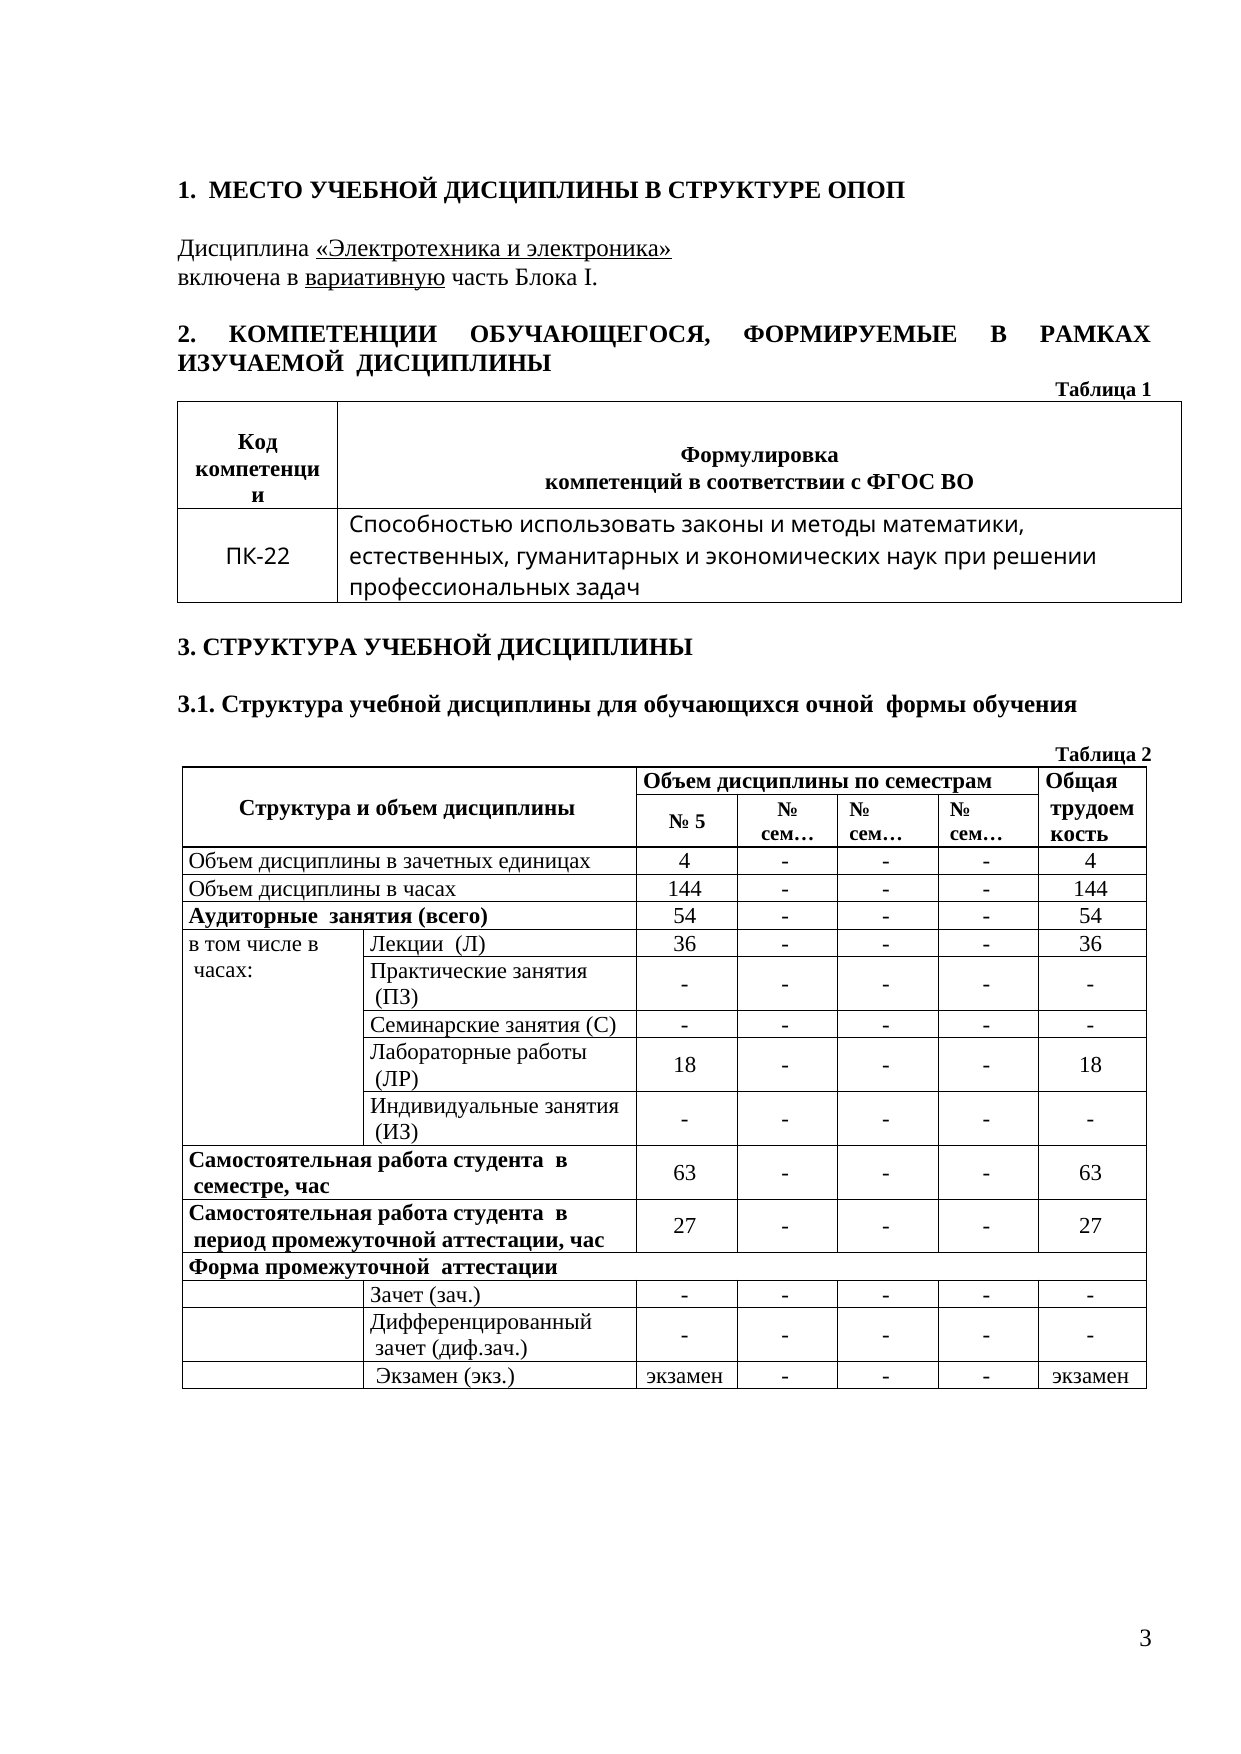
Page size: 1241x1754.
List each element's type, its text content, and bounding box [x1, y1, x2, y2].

table_cell - [939, 1092, 1038, 1145]
table_cell - [838, 848, 938, 874]
table_cell - [838, 1038, 938, 1091]
table_cell [183, 1308, 363, 1361]
table_cell 54 [637, 902, 737, 929]
table_cell экзамен [1039, 1362, 1146, 1388]
table_cell - [939, 930, 1038, 956]
table_cell Зачет (зач.) [364, 1281, 636, 1307]
table_cell 27 [637, 1200, 737, 1252]
table_cell - [939, 1146, 1038, 1198]
table_cell - [838, 957, 938, 1010]
table_cell Практические занятия (ПЗ) [364, 957, 636, 1010]
text Таблица 1 [177, 377, 1152, 401]
table_cell № сем… [838, 795, 938, 846]
table_cell - [738, 848, 837, 874]
table_cell - [838, 1200, 938, 1252]
table_cell Объем дисциплины в зачетных единицах [183, 848, 636, 874]
table_cell - [939, 1308, 1038, 1361]
table_cell - [939, 1038, 1038, 1091]
table_cell - [738, 1200, 837, 1252]
table_cell - [637, 1281, 737, 1307]
table_cell 54 [1039, 902, 1146, 929]
table_header Объем дисциплины по семестрам [637, 768, 1038, 794]
table_cell - [738, 875, 837, 901]
table_cell - [738, 930, 837, 956]
table_cell Самостоятельная работа студента в период промежуточной аттестации, час [183, 1200, 636, 1252]
table_cell № сем… [939, 795, 1038, 846]
table_cell № сем… [738, 795, 837, 846]
text 3. СТРУКТУРА УЧЕБНОЙ ДИСЦИПЛИНЫ [177, 632, 1152, 661]
table_cell - [838, 902, 938, 929]
table_cell - [1039, 1011, 1146, 1037]
table_cell Лекции (Л) [364, 930, 636, 956]
table_cell - [738, 1092, 837, 1145]
table_cell [183, 1281, 363, 1307]
table_cell - [637, 1308, 737, 1361]
table_cell Способностью использовать законы и методы математики, естественных, гуманитарных и экономических наук при решении профессиональных задач [338, 509, 1181, 602]
table_cell Семинарские занятия (С) [364, 1011, 636, 1037]
table_cell в том числе в часах: [183, 930, 363, 1145]
text 1. МЕСТО УЧЕБНОЙ ДИСЦИПЛИНЫ В СТРУКТУРЕ ОПОП [177, 176, 1152, 204]
table_cell 63 [637, 1146, 737, 1198]
table_cell - [1039, 1308, 1146, 1361]
table_cell Экзамен (экз.) [364, 1362, 636, 1388]
table_cell - [838, 1308, 938, 1361]
table_cell - [738, 1038, 837, 1091]
table_cell - [838, 1146, 938, 1198]
table_cell № 5 [637, 795, 737, 846]
table_cell - [738, 1146, 837, 1198]
text Таблица 2 [177, 742, 1152, 766]
table_cell - [738, 1011, 837, 1037]
table_cell - [637, 1011, 737, 1037]
table_cell Дифференцированный зачет (диф.зач.) [364, 1308, 636, 1361]
table_cell Аудиторные занятия (всего) [183, 902, 636, 929]
text Дисциплина «Электротехника и электроника» [177, 233, 1152, 262]
table_cell - [838, 930, 938, 956]
table_cell - [1039, 957, 1146, 1010]
table_cell Объем дисциплины в часах [183, 875, 636, 901]
table_cell - [939, 1362, 1038, 1388]
table_cell 144 [1039, 875, 1146, 901]
table_cell 36 [637, 930, 737, 956]
table_header Структура и объем дисциплины [183, 768, 636, 846]
table_cell - [738, 902, 837, 929]
table_cell 18 [637, 1038, 737, 1091]
table_cell - [939, 1011, 1038, 1037]
text 3.1. Структура учебной дисциплины для обучающихся очной формы обучения [177, 689, 1152, 718]
table_cell - [838, 875, 938, 901]
table_cell Форма промежуточной аттестации [183, 1253, 1146, 1279]
table_cell Лабораторные работы (ЛР) [364, 1038, 636, 1091]
table_cell - [738, 1281, 837, 1307]
table_header Код компетенции [178, 402, 337, 507]
table_cell Самостоятельная работа студента в семестре, час [183, 1146, 636, 1198]
table_cell 36 [1039, 930, 1146, 956]
table_cell [183, 1362, 363, 1388]
text включена в вариативную часть Блока I. [177, 262, 1152, 291]
table_cell - [1039, 1281, 1146, 1307]
table_cell - [939, 1281, 1038, 1307]
table_cell 18 [1039, 1038, 1146, 1091]
table_cell - [939, 875, 1038, 901]
table_cell - [939, 848, 1038, 874]
table_cell 4 [637, 848, 737, 874]
table_cell - [637, 1092, 737, 1145]
table_cell Индивидуальные занятия (ИЗ) [364, 1092, 636, 1145]
table_header Формулировка компетенций в соответствии с ФГОС ВО [338, 402, 1181, 507]
table_cell ПК-22 [178, 509, 337, 602]
table_cell 4 [1039, 848, 1146, 874]
table_cell - [1039, 1092, 1146, 1145]
table_cell - [738, 1308, 837, 1361]
table_cell экзамен [637, 1362, 737, 1388]
table_cell - [939, 902, 1038, 929]
table_cell - [738, 957, 837, 1010]
table_cell 63 [1039, 1146, 1146, 1198]
text 2. КОМПЕТЕНЦИИ ОБУЧАЮЩЕГОСЯ, ФОРМИРУЕМЫЕ В РАМКАХ ИЗУЧАЕМОЙ ДИСЦИПЛИНЫ [177, 319, 1152, 377]
table_cell - [838, 1281, 938, 1307]
table_cell - [637, 957, 737, 1010]
table_cell - [738, 1362, 837, 1388]
table_cell - [838, 1362, 938, 1388]
table_cell - [838, 1092, 938, 1145]
table_cell 27 [1039, 1200, 1146, 1252]
table_cell - [939, 957, 1038, 1010]
table_cell - [838, 1011, 938, 1037]
table_cell 144 [637, 875, 737, 901]
table_header Общая трудоемкость [1039, 768, 1146, 846]
table_cell - [939, 1200, 1038, 1252]
